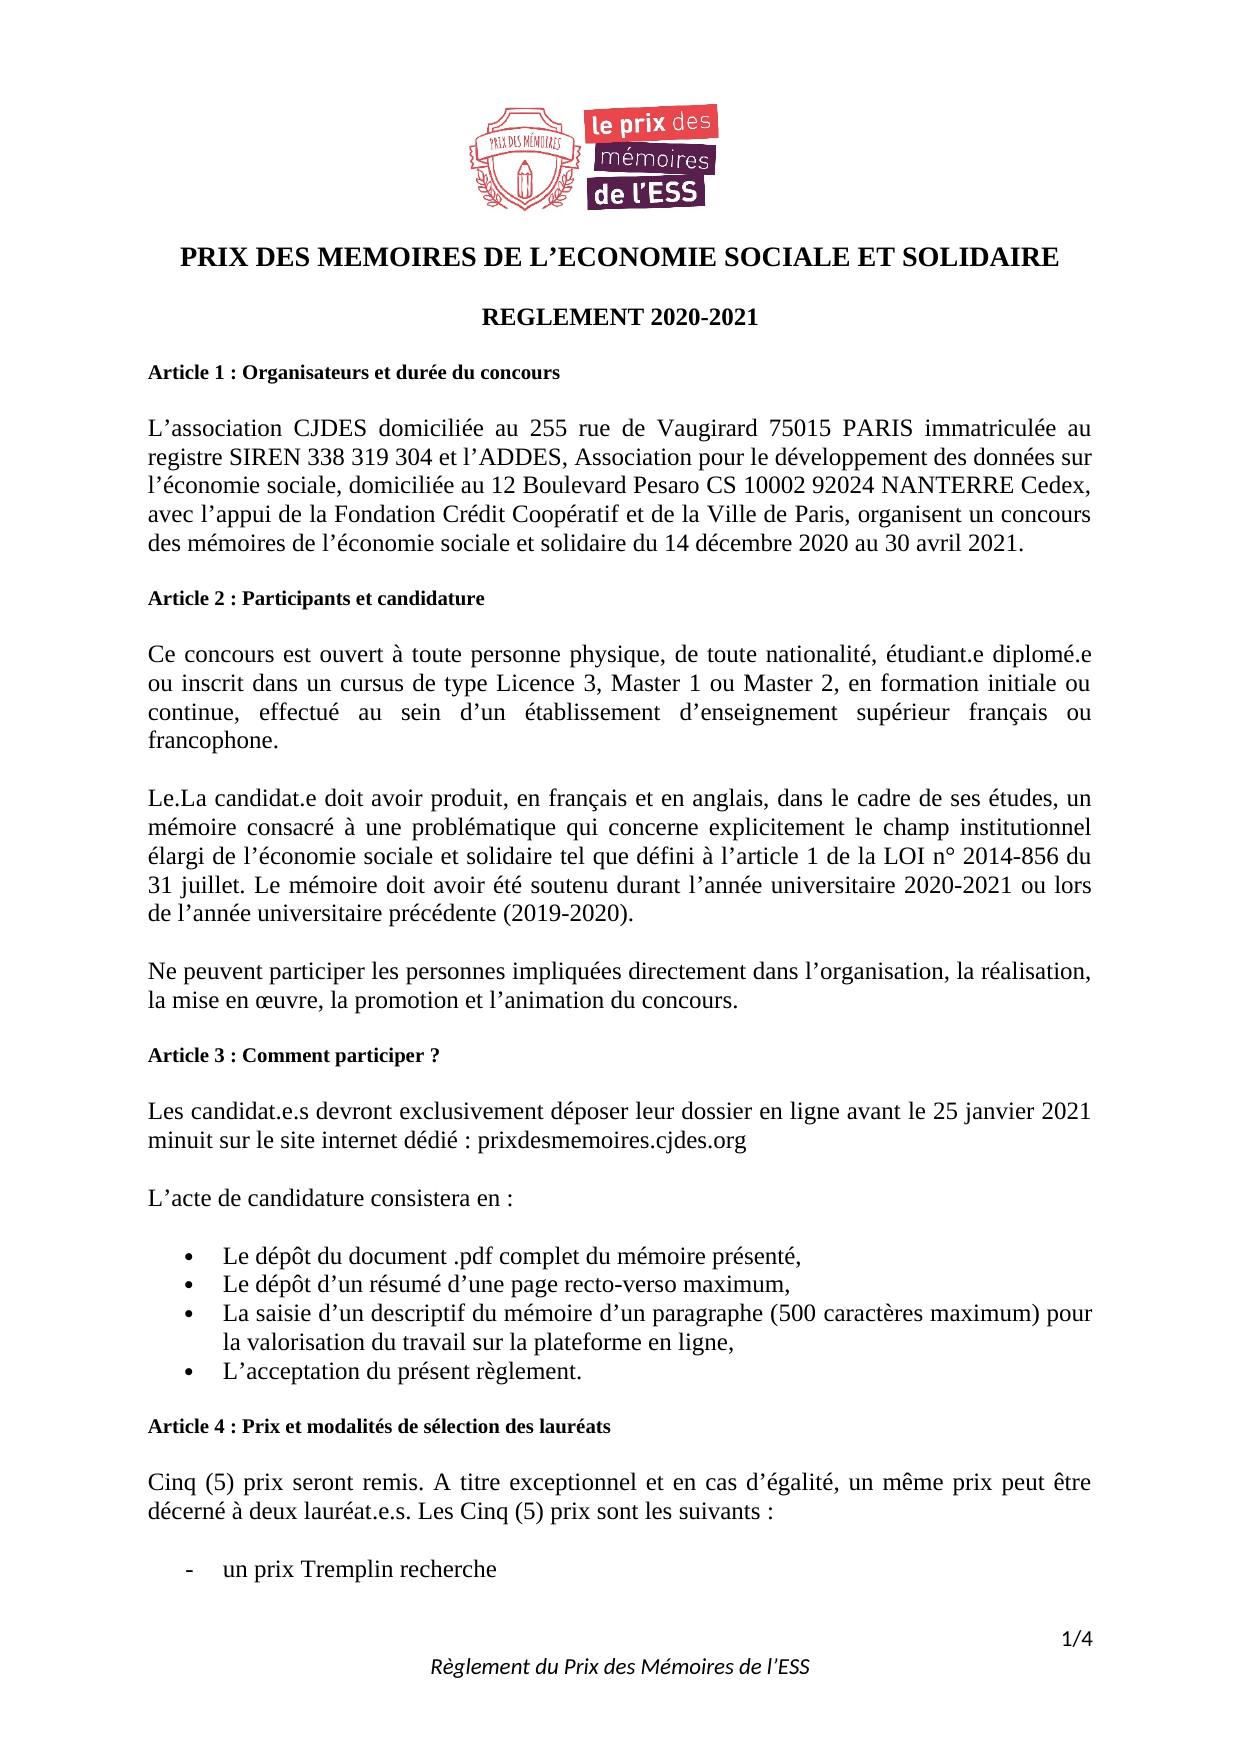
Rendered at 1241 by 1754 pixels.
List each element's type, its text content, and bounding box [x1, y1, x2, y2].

picture [469, 101, 721, 213]
text Les candidat.e.s devront exclusivement déposer leur dossier en ligne avant le 25 janvier 2021 minuit sur le site internet dédié : prixdesmemoires.cjdes.org [148, 1096, 1093, 1154]
text PRIX DES MEMOIRES DE L’ECONOMIE SOCIALE ET SOLIDAIRE [148, 240, 1093, 273]
list L’acceptation du présent règlement. [185, 1356, 1093, 1384]
text Ce concours est ouvert à toute personne physique, de toute nationalité, étudiant.e diplomé.e ou inscrit dans un cursus de type Licence 3, Master 1 ou Master 2, en formation initiale ou continue, effectué au sein d’un établissement d’enseignement supérieur français ou francophone. [148, 639, 1093, 754]
list un prix Tremplin recherche [185, 1554, 1093, 1582]
text Article 1 : Organisateurs et durée du concours [148, 360, 1093, 384]
text Article 2 : Participants et candidature [148, 586, 1093, 610]
list La saisie d’un descriptif du mémoire d’un paragraphe (500 caractères maximum) pour la valorisation du travail sur la plateforme en ligne, [185, 1298, 1093, 1356]
text L’association CJDES domiciliée au 255 rue de Vaugirard 75015 PARIS immatriculée au registre SIREN 338 319 304 et l’ADDES, Association pour le développement des données sur l’économie sociale, domiciliée au 12 Boulevard Pesaro CS 10002 92024 NANTERRE Cedex, avec l’appui de la Fondation Crédit Coopératif et de la Ville de Paris, organisent un concours des mémoires de l’économie sociale et solidaire du 14 décembre 2020 au 30 avril 2021. [148, 413, 1093, 557]
text Article 4 : Prix et modalités de sélection des lauréats [148, 1414, 1093, 1438]
list Le dépôt d’un résumé d’une page recto-verso maximum, [185, 1269, 1093, 1298]
text Article 3 : Comment participer ? [148, 1043, 1093, 1067]
text Ne peuvent participer les personnes impliquées directement dans l’organisation, la réalisation, la mise en œuvre, la promotion et l’animation du concours. [148, 956, 1093, 1014]
text L’acte de candidature consistera en : [148, 1183, 1093, 1212]
text Le.La candidat.e doit avoir produit, en français et en anglais, dans le cadre de ses études, un mémoire consacré à une problématique qui concerne explicitement le champ institutionnel élargi de l’économie sociale et solidaire tel que défini à l’article 1 de la LOI n° 2014-856 du 31 juillet. Le mémoire doit avoir été soutenu durant l’année universitaire 2020-2021 ou lors de l’année universitaire précédente (2019-2020). [148, 783, 1093, 927]
list Le dépôt du document .pdf complet du mémoire présenté, [185, 1241, 1093, 1269]
text Cinq (5) prix seront remis. A titre exceptionnel et en cas d’égalité, un même prix peut être décerné à deux lauréat.e.s. Les Cinq (5) prix sont les suivants : [148, 1467, 1093, 1524]
text REGLEMENT 2020-2021 [148, 302, 1093, 331]
